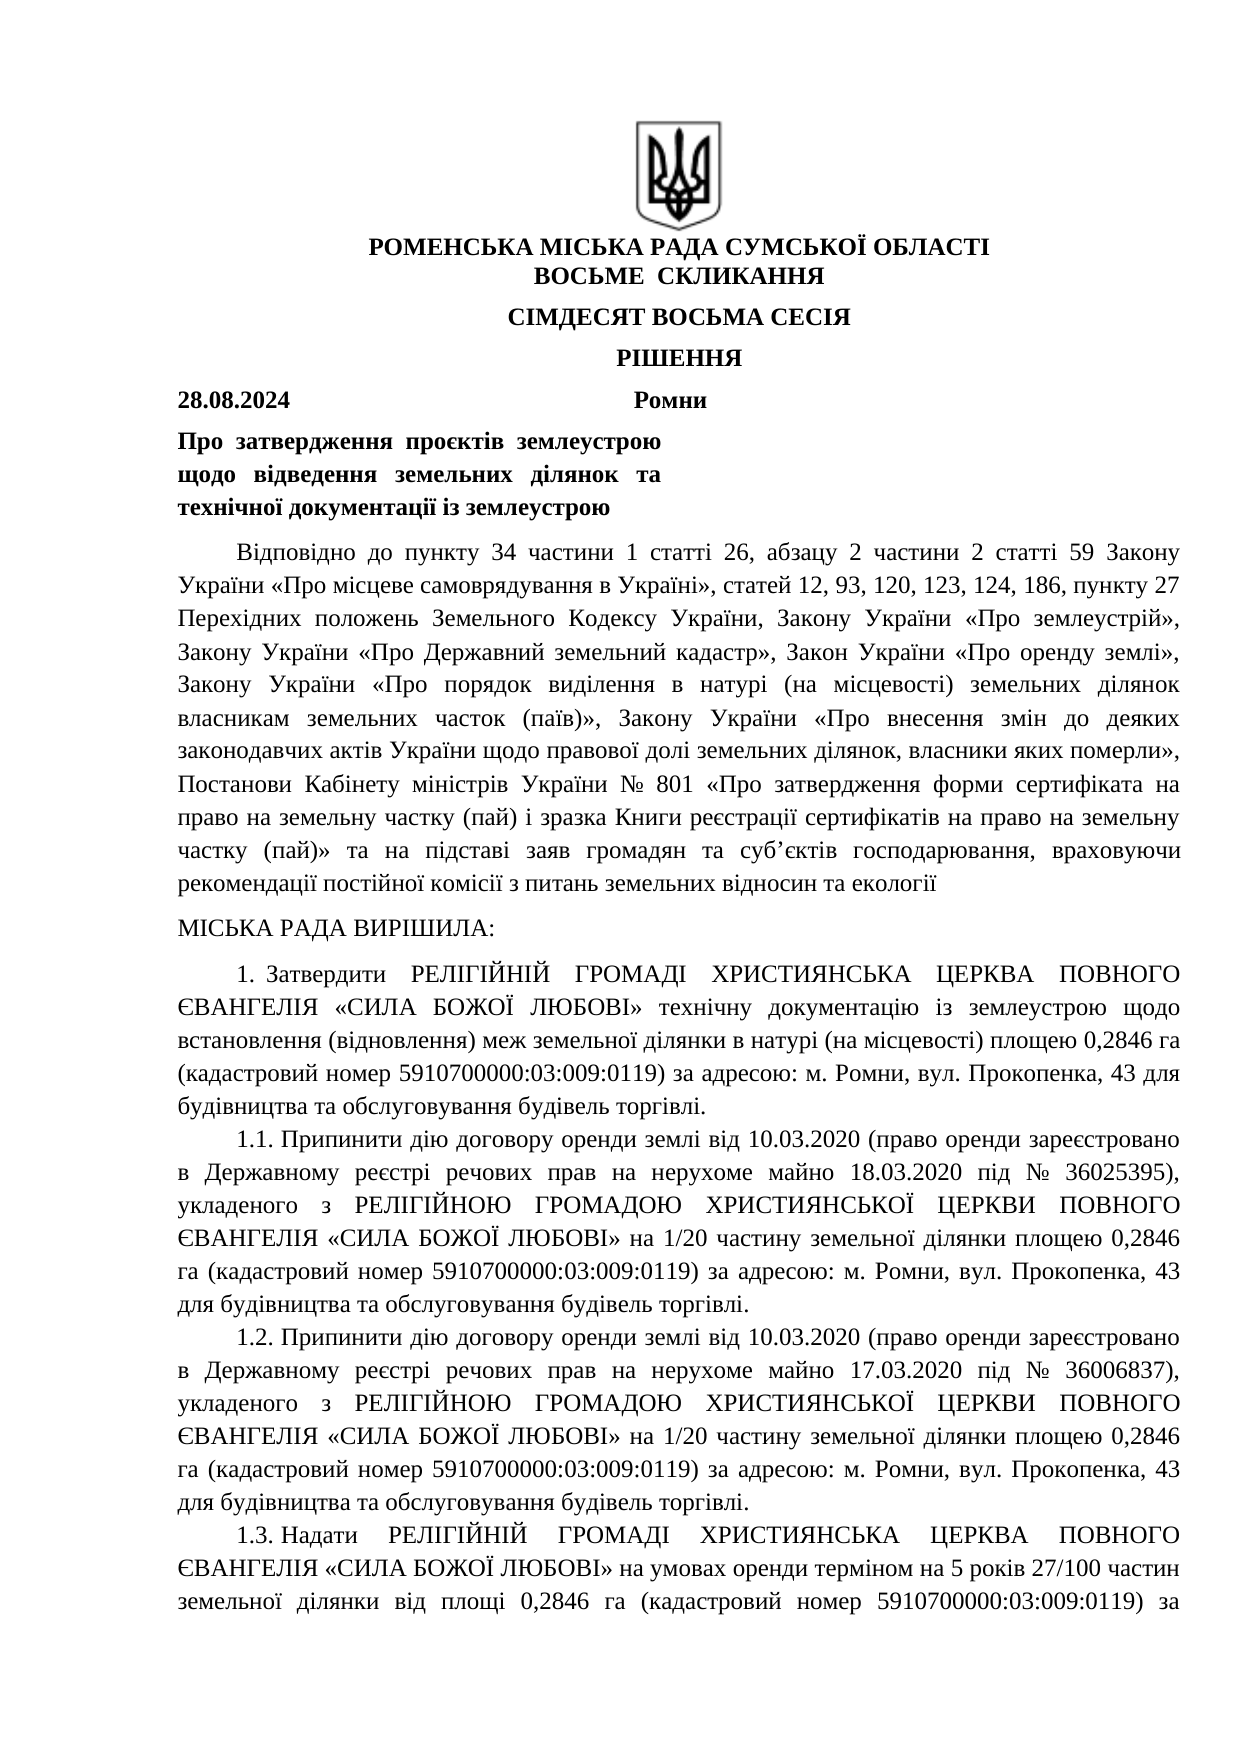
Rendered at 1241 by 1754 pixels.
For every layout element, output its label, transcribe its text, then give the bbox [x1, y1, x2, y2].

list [177, 1520, 1181, 1615]
subtitle СІМДЕСЯТ ВОСЬМА СЕСІЯ [177, 302, 1181, 331]
picture [633, 118, 726, 233]
list Припинити дію договору оренди землі від 10.03.2020 (право оренди зареєстровано в Державному реєстрі речових прав на нерухоме майно 18.03.2020 під № 36025395), укладеного з РЕЛІГІЙНОЮ ГРОМАДОЮ ХРИСТИЯНСЬКОЇ ЦЕРКВИ ПОВНОГО ЄВАНГЕЛІЯ «СИЛА БОЖОЇ ЛЮБОВІ» на 1/20 частину земельної ділянки площею 0,2846 га (кадастровий номер 5910700000:03:009:0119) за адресою: м. Ромни, вул. Прокопенка, 43 для будівництва та обслуговування будівель торгівлі. [177, 1124, 1181, 1318]
text РОМЕНСЬКА МІСЬКА РАДА СУМСЬКОЇ ОБЛАСТІ [177, 232, 1181, 261]
list Затвердити РЕЛІГІЙНІЙ ГРОМАДІ ХРИСТИЯНСЬКА ЦЕРКВА ПОВНОГО ЄВАНГЕЛІЯ «СИЛА БОЖОЇ ЛЮБОВІ» технічну документацію із землеустрою щодо встановлення (відновлення) меж земельної ділянки в натурі (на місцевості) площею 0,2846 га (кадастровий номер 5910700000:03:009:0119) за адресою: м. Ромни, вул. Прокопенка, 43 для будівництва та обслуговування будівель торгівлі. [177, 959, 1181, 1119]
text МІСЬКА РАДА ВИРІШИЛА: [177, 913, 1181, 942]
subtitle Про затвердження проєктів землеустрою щодо відведення земельних ділянок та технічної документації із землеустрою [177, 426, 661, 521]
text ВОСЬМЕ СКЛИКАННЯ [177, 261, 1181, 290]
list Припинити дію договору оренди землі від 10.03.2020 (право оренди зареєстровано в Державному реєстрі речових прав на нерухоме майно 17.03.2020 під № 36006837), укладеного з РЕЛІГІЙНОЮ ГРОМАДОЮ ХРИСТИЯНСЬКОЇ ЦЕРКВИ ПОВНОГО ЄВАНГЕЛІЯ «СИЛА БОЖОЇ ЛЮБОВІ» на 1/20 частину земельної ділянки площею 0,2846 га (кадастровий номер 5910700000:03:009:0119) за адресою: м. Ромни, вул. Прокопенка, 43 для будівництва та обслуговування будівель торгівлі. [177, 1322, 1181, 1516]
text Відповідно до пункту 34 частини 1 статті 26, абзацу 2 частини 2 статті 59 Закону України «Про місцеве самоврядування в Україні», статей 12, 93, 120, 123, 124, 186, пункту 27 Перехідних положень Земельного Кодексу України, Закону України «Про землеустрій», Закону України «Про Державний земельний кадастр», Закон України «Про оренду землі», Закону України «Про порядок виділення в натурі (на місцевості) земельних ділянок власникам земельних часток (паїв)», Закону України «Про внесення змін до деяких законодавчих актів України щодо правової долі земельних ділянок, власники яких померли», Постанови Кабінету міністрів України № 801 «Про затвердження форми сертифіката на право на земельну частку (пай) і зразка Книги реєстрації сертифікатів на право на земельну частку (пай)» та на підставі заяв громадян та суб’єктів господарювання, враховуючи рекомендації постійної комісії з питань земельних відносин та екології [177, 537, 1181, 896]
subtitle РІШЕННЯ [177, 343, 1181, 372]
text 28.08.2024 Ромни [177, 385, 1181, 413]
